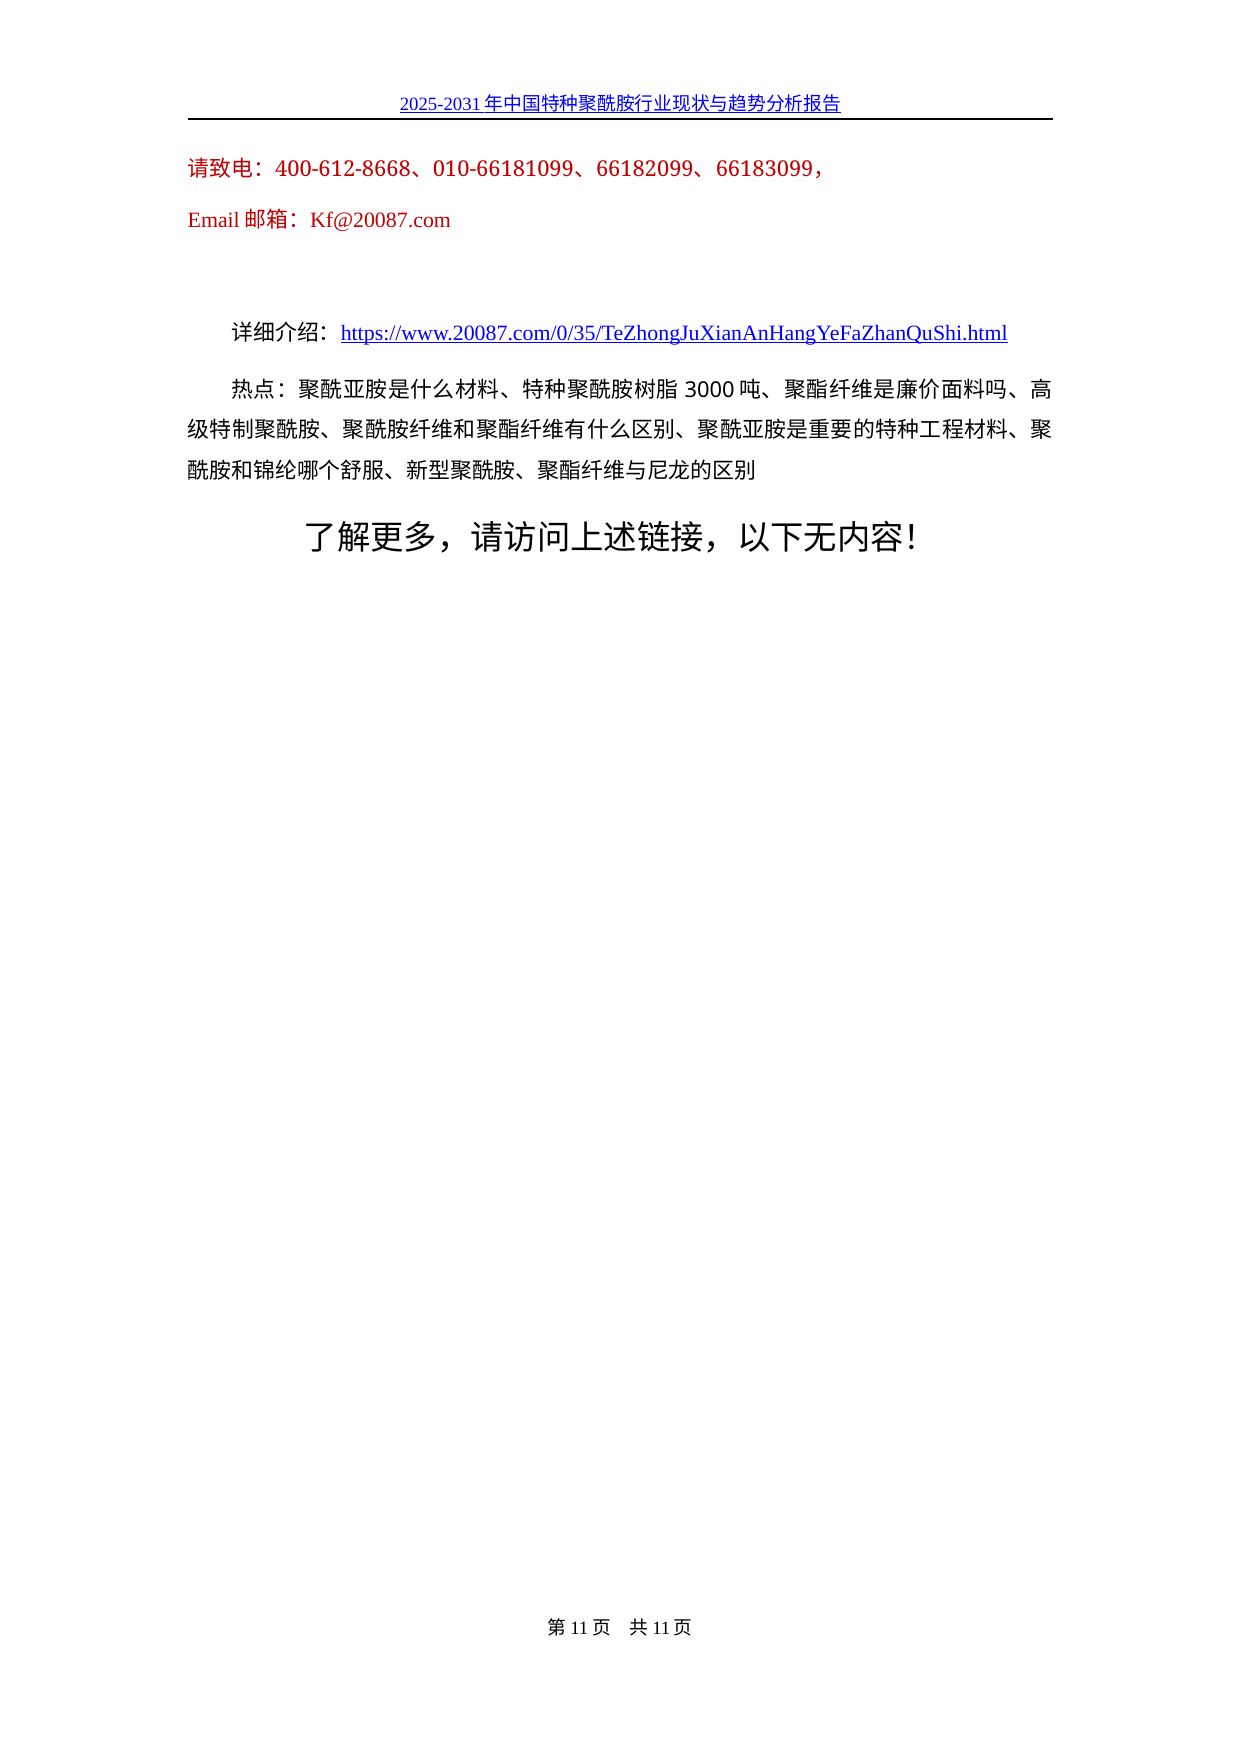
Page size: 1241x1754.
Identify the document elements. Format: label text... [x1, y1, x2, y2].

title 了解更多，请访问上述链接，以下无内容！ [187, 503, 1053, 568]
text 请致电：400-612-8668、010-66181099、66182099、66183099， [187, 150, 1053, 183]
text Email邮箱：Kf@20087.com [187, 202, 1053, 234]
text 详细介绍：https://www.20087.com/0/35/TeZhongJuXianAnHangYeFaZhanQuShi.html [187, 315, 1053, 347]
text 热点：聚酰亚胺是什么材料、特种聚酰胺树脂3000吨、聚酯纤维是廉价面料吗、高级特制聚酰胺、聚酰胺纤维和聚酯纤维有什么区别、聚酰亚胺是重要的特种工程材料、聚酰胺和锦纶哪个舒服、新型聚酰胺、聚酯纤维与尼龙的区别 [187, 371, 1053, 485]
